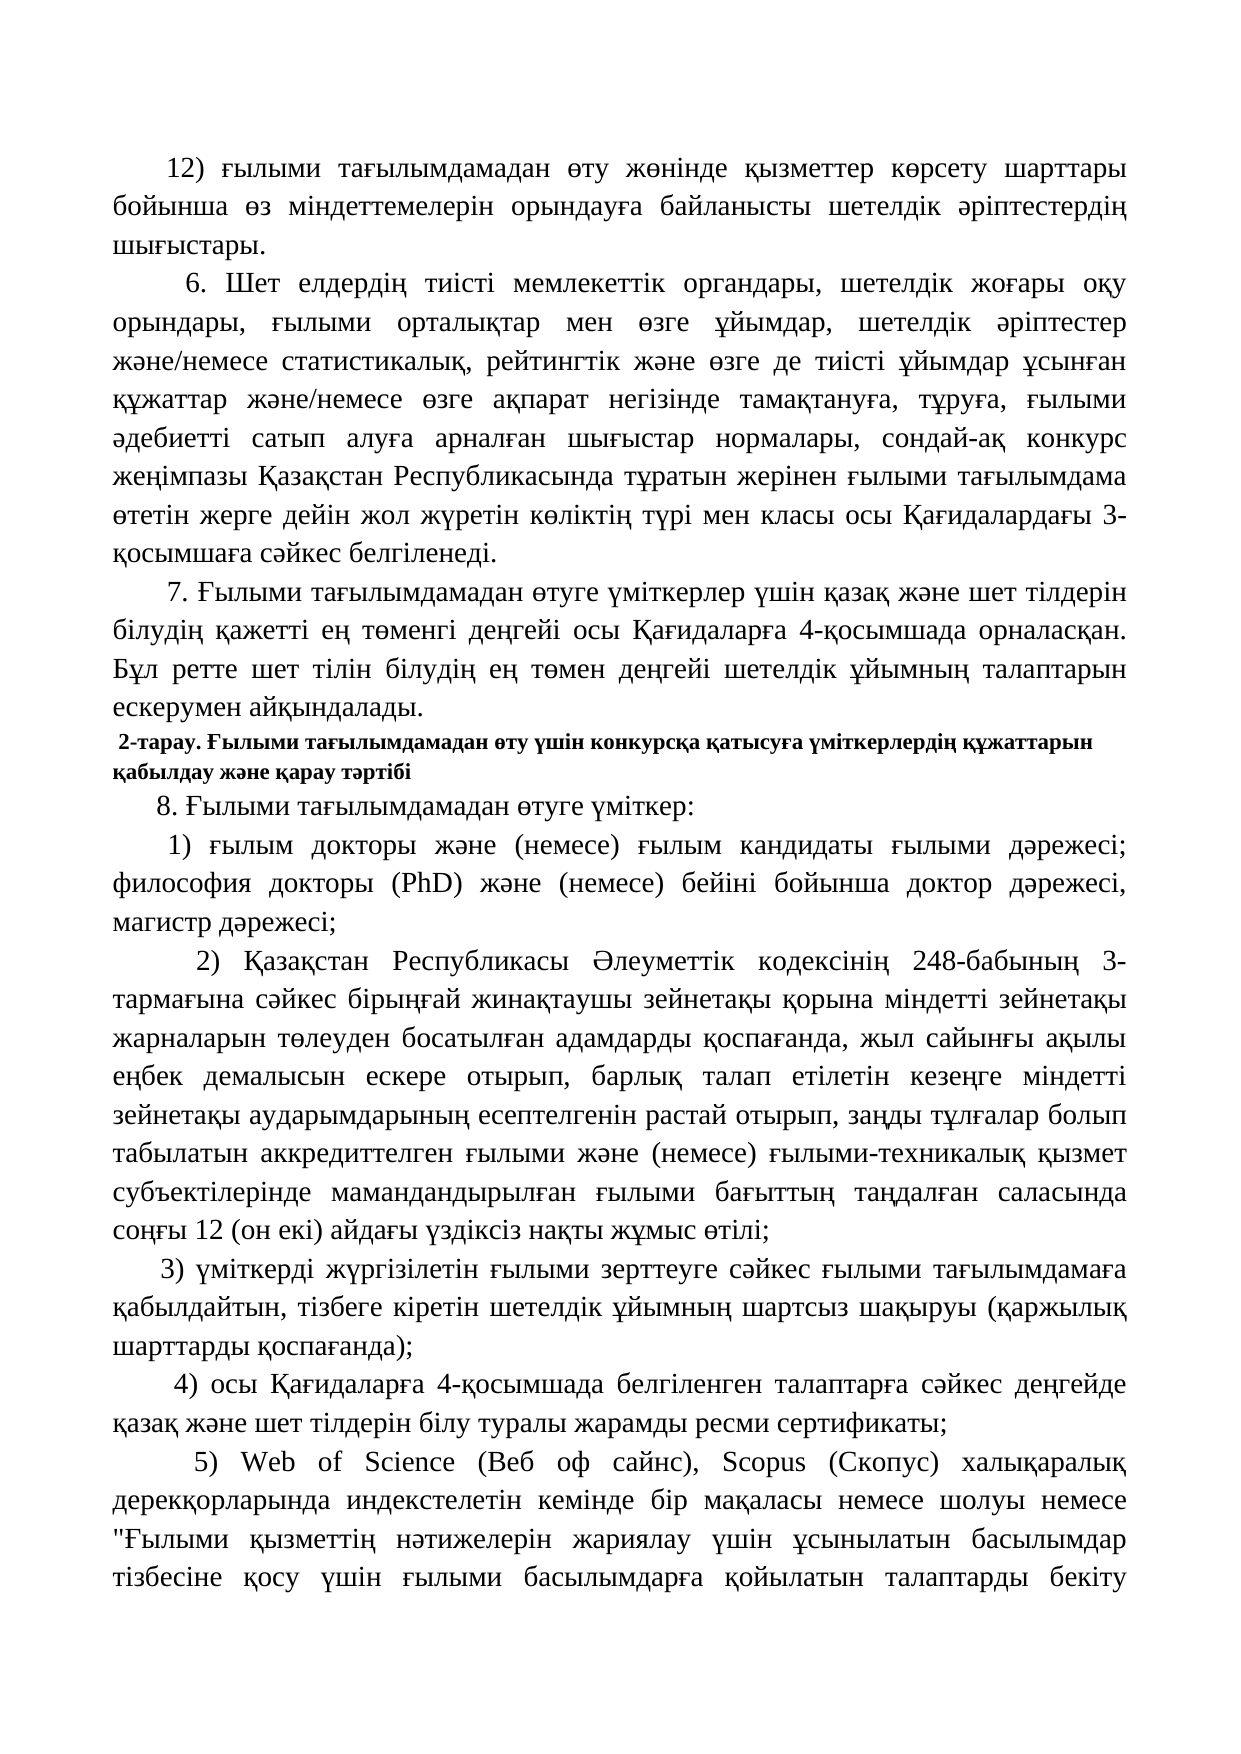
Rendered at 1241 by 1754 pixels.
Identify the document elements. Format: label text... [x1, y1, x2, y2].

text 12) ғылыми тағылымдамадан өту жөнінде қызметтер көрсету шарттары бойынша өз міндеттемелерін орындауға байланысты шетелдік әріптестердің шығыстары. [112, 150, 1128, 261]
text 6. Шет елдердің тиісті мемлекеттік органдары, шетелдік жоғары оқу орындары, ғылыми орталықтар мен өзге ұйымдар, шетелдік әріптестер және/немесе статистикалық, рейтингтік және өзге де тиісті ұйымдар ұсынған құжаттар және/немесе өзге ақпарат негізінде тамақтануға, тұруға, ғылыми әдебиетті сатып алуға арналған шығыстар нормалары, сондай-ақ конкурс жеңімпазы Қазақстан Республикасында тұратын жерінен ғылыми тағылымдама өтетін жерге дейін жол жүретін көліктің түрі мен класы осы Қағидалардағы 3-қосымшаға сәйкес белгіленеді. [112, 266, 1128, 569]
text 7. Ғылыми тағылымдамадан өтуге үміткерлер үшін қазақ және шет тілдерін білудің қажетті ең төменгі деңгейі осы Қағидаларға 4-қосымшада орналасқан. Бұл ретте шет тілін білудің ең төмен деңгейі шетелдік ұйымның талаптарын ескерумен айқындалады. [112, 574, 1128, 723]
text 3) үміткерді жүргізілетін ғылыми зерттеуге сәйкес ғылыми тағылымдамаға қабылдайтын, тізбеге кіретін шетелдік ұйымның шартсыз шақыруы (қаржылық шарттарды қоспағанда); [112, 1251, 1128, 1362]
text 2) Қазақстан Республикасы Әлеуметтік кодексінің 248-бабының 3-тармағына сәйкес бірыңғай жинақтаушы зейнетақы қорына міндетті зейнетақы жарналарын төлеуден босатылған адамдарды қоспағанда, жыл сайынғы ақылы еңбек демалысын ескере отырып, барлық талап етілетін кезеңге міндетті зейнетақы аударымдарының есептелгенін растай отырып, заңды тұлғалар болып табылатын аккредиттелген ғылыми және (немесе) ғылыми-техникалық қызмет субъектілерінде мамандандырылған ғылыми бағыттың таңдалған саласында соңғы 12 (он екі) айдағы үздіксіз нақты жұмыс өтілі; [112, 943, 1128, 1246]
text 2-тарау. Ғылыми тағылымдамадан өту үшін конкурсқа қатысуға үміткерлердің құжаттарын қабылдау және қарау тәртібі [112, 728, 1128, 785]
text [112, 1444, 1128, 1593]
text 4) осы Қағидаларға 4-қосымшада белгіленген талаптарға сәйкес деңгейде қазақ және шет тілдерін білу туралы жарамды ресми сертификаты; [112, 1367, 1128, 1439]
text 1) ғылым докторы және (немесе) ғылым кандидаты ғылыми дәрежесі; философия докторы (РhD) және (немесе) бейіні бойынша доктор дәрежесі, магистр дәрежесі; [112, 827, 1128, 938]
text 8. Ғылыми тағылымдамадан өтуге үміткер: [112, 788, 1128, 822]
